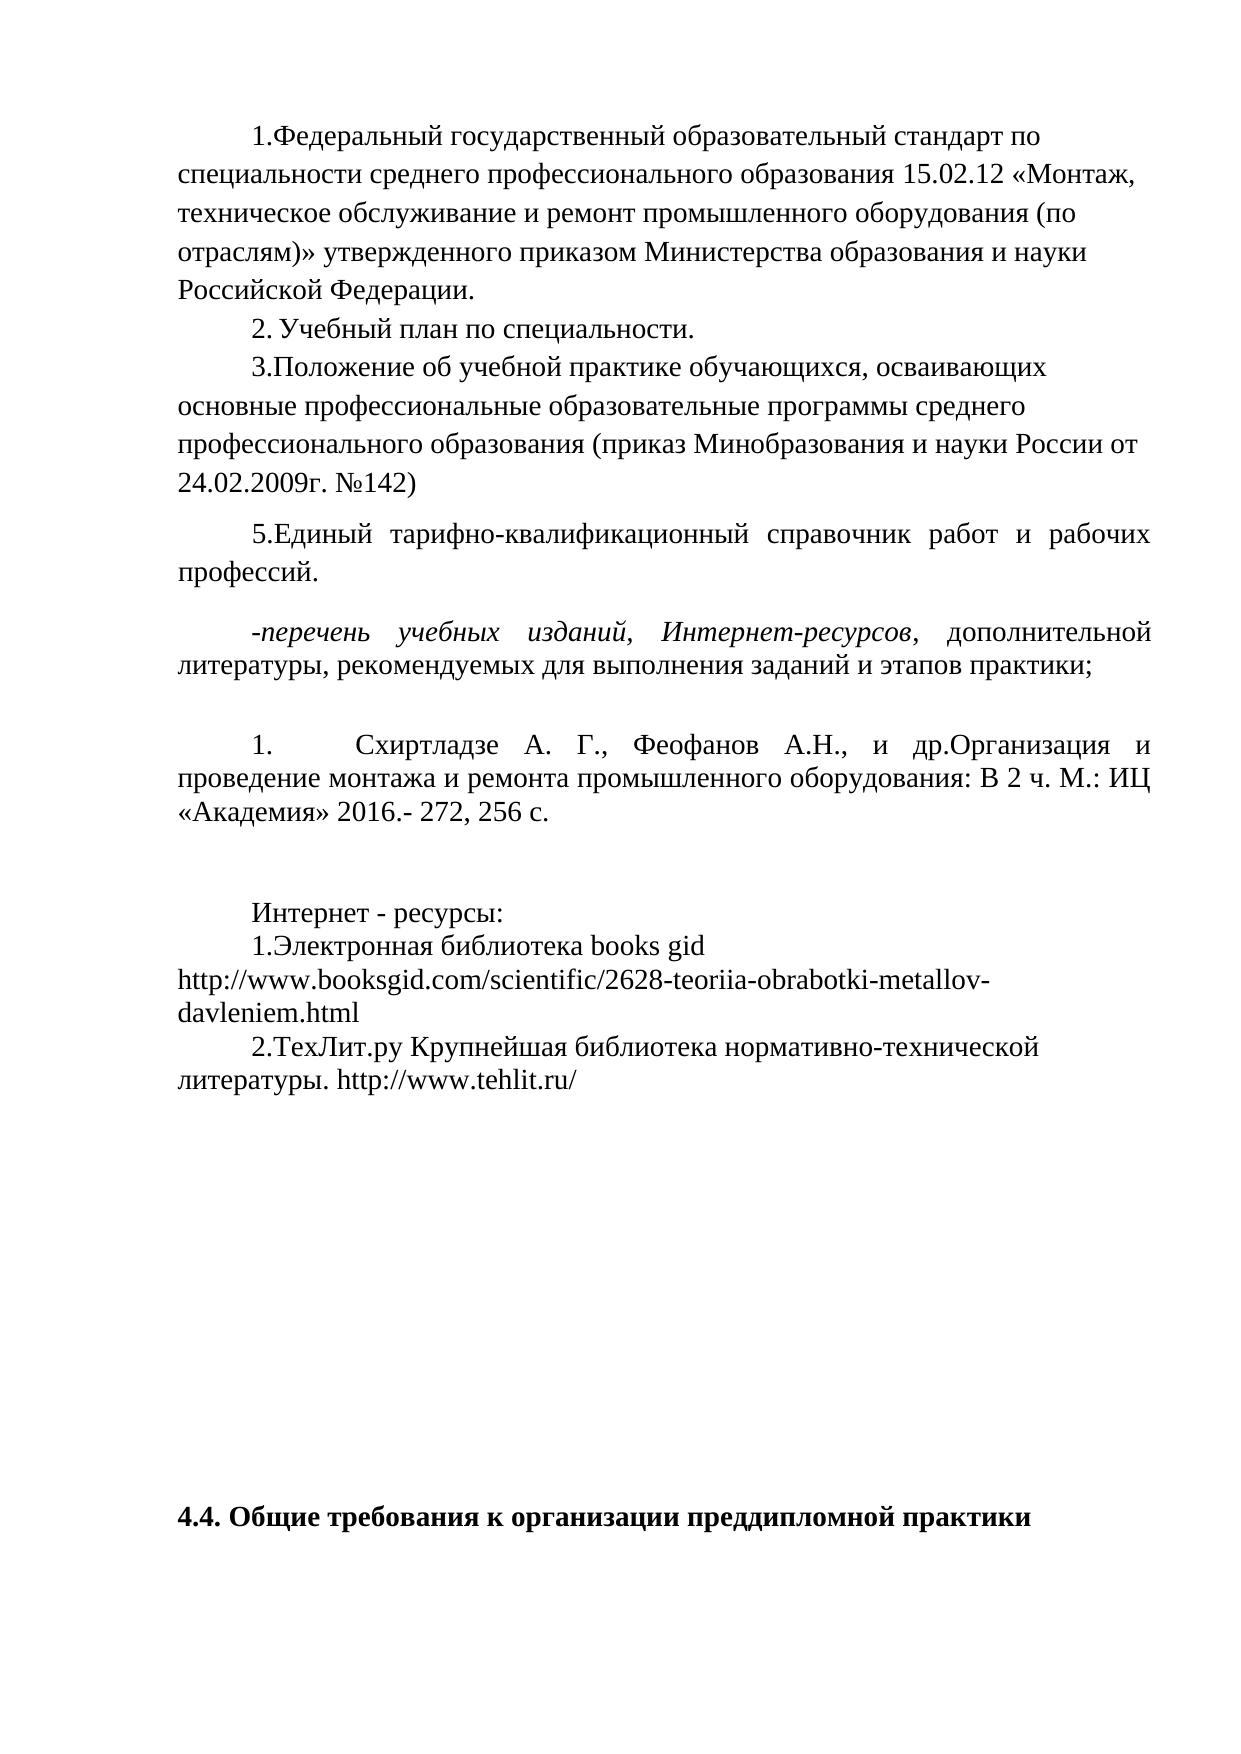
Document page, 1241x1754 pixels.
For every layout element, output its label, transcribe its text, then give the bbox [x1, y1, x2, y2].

text 1.Электронная библиотека books gid http://www.booksgid.com/scientific/2628-teoriia-obrabotki-metallov-davleniem.html [177, 928, 1152, 1029]
list Схиртладзе А. Г., Феофанов А.Н., и др.Организация и проведение монтажа и ремонта промышленного оборудования: В 2 ч. М.: ИЦ «Академия» 2016.- 272, 256 с. [177, 727, 1152, 828]
text 3.Положение об учебной практике обучающихся, осваивающих основные профессиональные образовательные программы среднего профессионального образования (приказ Минобразования и науки России от 24.02.2009г. №142) [177, 349, 1152, 498]
text 1.Федеральный государственный образовательный стандарт по специальности среднего профессионального образования 15.02.12 «Монтаж, техническое обслуживание и ремонт промышленного оборудования (по отраслям)» утвержденного приказом Министерства образования и науки Российской Федерации. [177, 118, 1152, 306]
text -перечень учебных изданий, Интернет-ресурсов, дополнительной литературы, рекомендуемых для выполнения заданий и этапов практики; [177, 614, 1152, 681]
text 4.4. Общие требования к организации преддипломной практики [177, 1499, 1152, 1532]
text 5.Единый тарифно-квалификационный справочник работ и рабочих профессий. [178, 516, 1152, 588]
text 2.ТехЛит.ру Крупнейшая библиотека нормативно-технической литературы. http://www.tehlit.ru/ [177, 1029, 1152, 1096]
text Интернет - ресурсы: [177, 895, 1152, 928]
text 2. Учебный план по специальности. [177, 311, 1152, 344]
